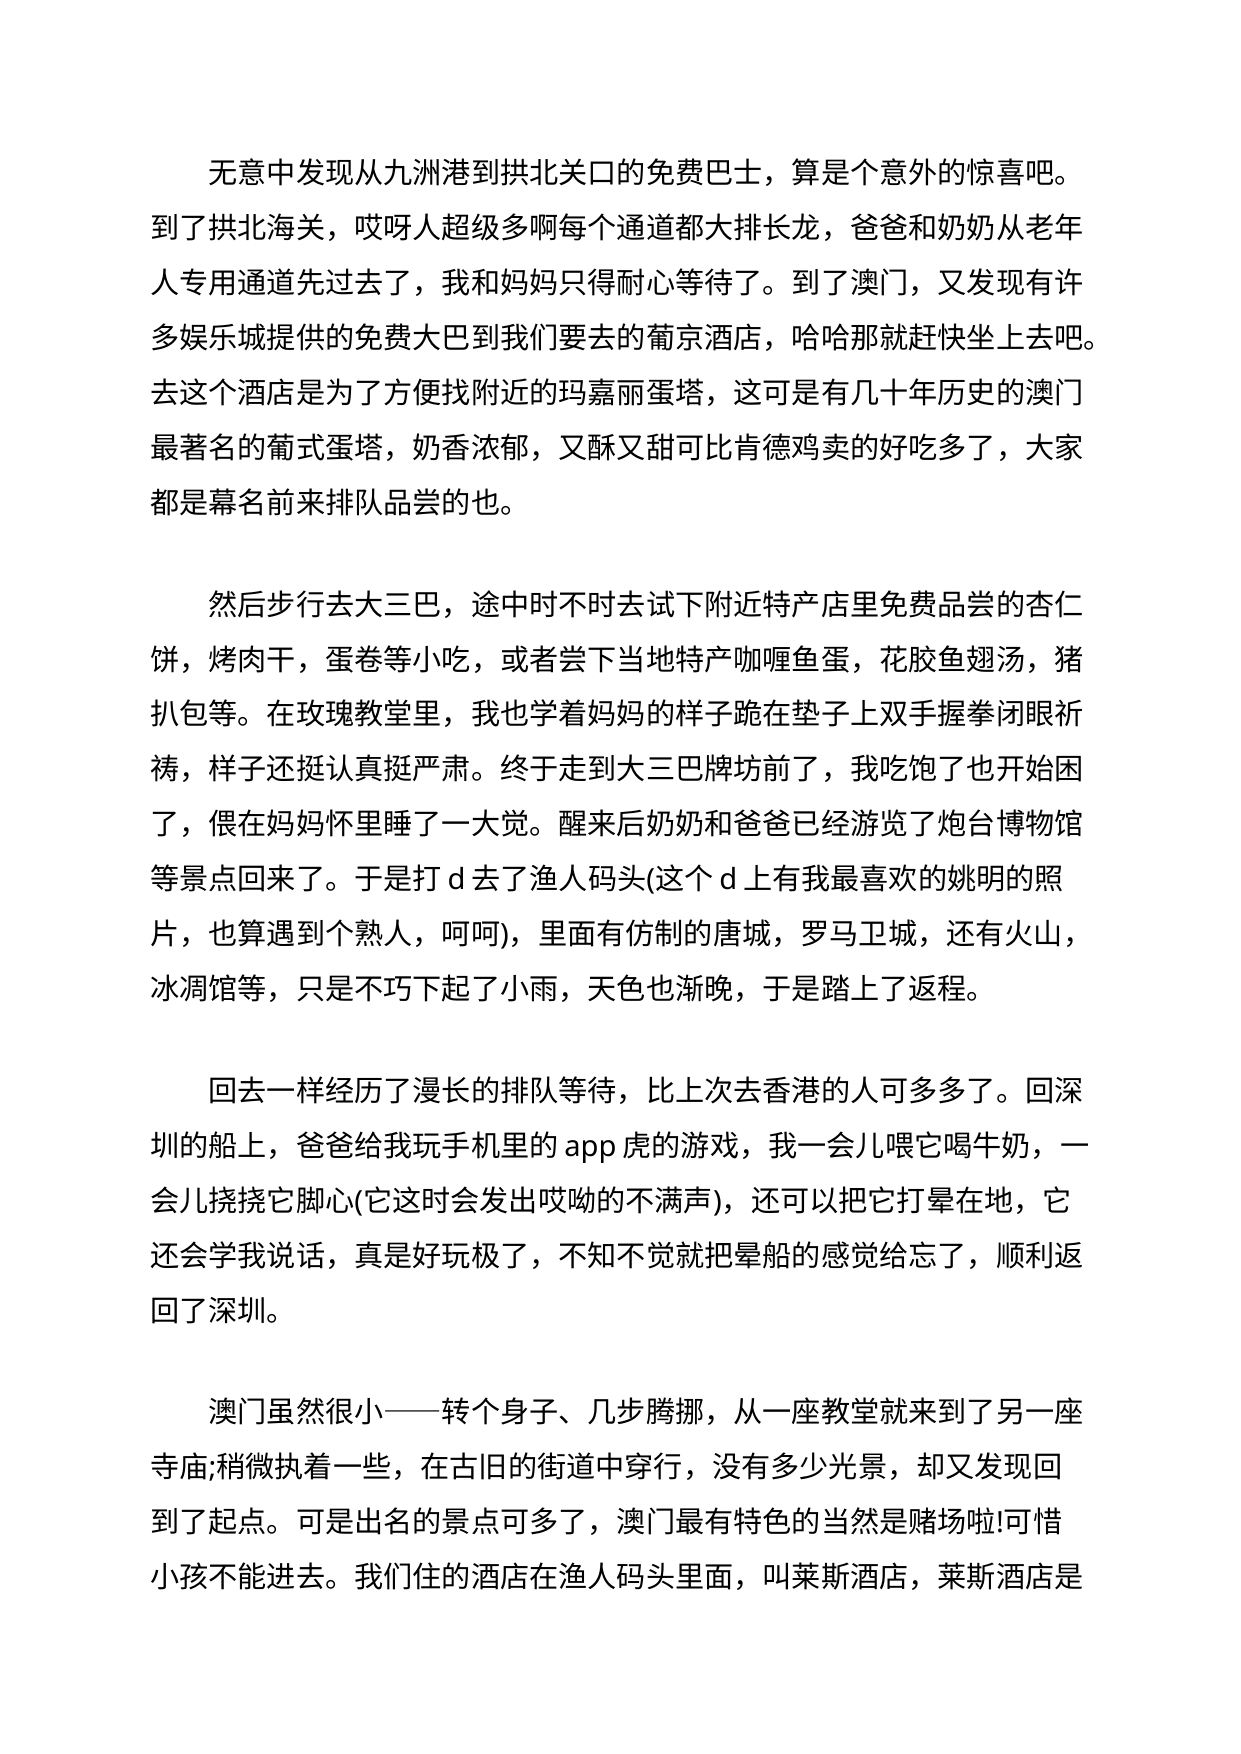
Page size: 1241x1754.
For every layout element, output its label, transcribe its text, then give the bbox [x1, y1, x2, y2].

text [150, 1389, 1090, 1596]
text 然后步行去大三巴，途中时不时去试下附近特产店里免费品尝的杏仁饼，烤肉干，蛋卷等小吃，或者尝下当地特产咖喱鱼蛋，花胶鱼翅汤，猪扒包等。在玫瑰教堂里，我也学着妈妈的样子跪在垫子上双手握拳闭眼祈祷，样子还挺认真挺严肃。终于走到大三巴牌坊前了，我吃饱了也开始困了，偎在妈妈怀里睡了一大觉。醒来后奶奶和爸爸已经游览了炮台博物馆等景点回来了。于是打d去了渔人码头(这个d上有我最喜欢的姚明的照片，也算遇到个熟人，呵呵)，里面有仿制的唐城，罗马卫城，还有火山，冰凋馆等，只是不巧下起了小雨，天色也渐晚，于是踏上了返程。 [150, 581, 1090, 1008]
text 回去一样经历了漫长的排队等待，比上次去香港的人可多多了。回深圳的船上，爸爸给我玩手机里的app虎的游戏，我一会儿喂它喝牛奶，一会儿挠挠它脚心(它这时会发出哎呦的不满声)，还可以把它打晕在地，它还会学我说话，真是好玩极了，不知不觉就把晕船的感觉给忘了，顺利返回了深圳。 [150, 1067, 1090, 1329]
text 无意中发现从九洲港到拱北关口的免费巴士，算是个意外的惊喜吧。到了拱北海关，哎呀人超级多啊每个通道都大排长龙，爸爸和奶奶从老年人专用通道先过去了，我和妈妈只得耐心等待了。到了澳门，又发现有许多娱乐城提供的免费大巴到我们要去的葡京酒店，哈哈那就赶快坐上去吧。去这个酒店是为了方便找附近的玛嘉丽蛋塔，这可是有几十年历史的澳门最著名的葡式蛋塔，奶香浓郁，又酥又甜可比肯德鸡卖的好吃多了，大家都是幕名前来排队品尝的也。 [150, 150, 1090, 522]
